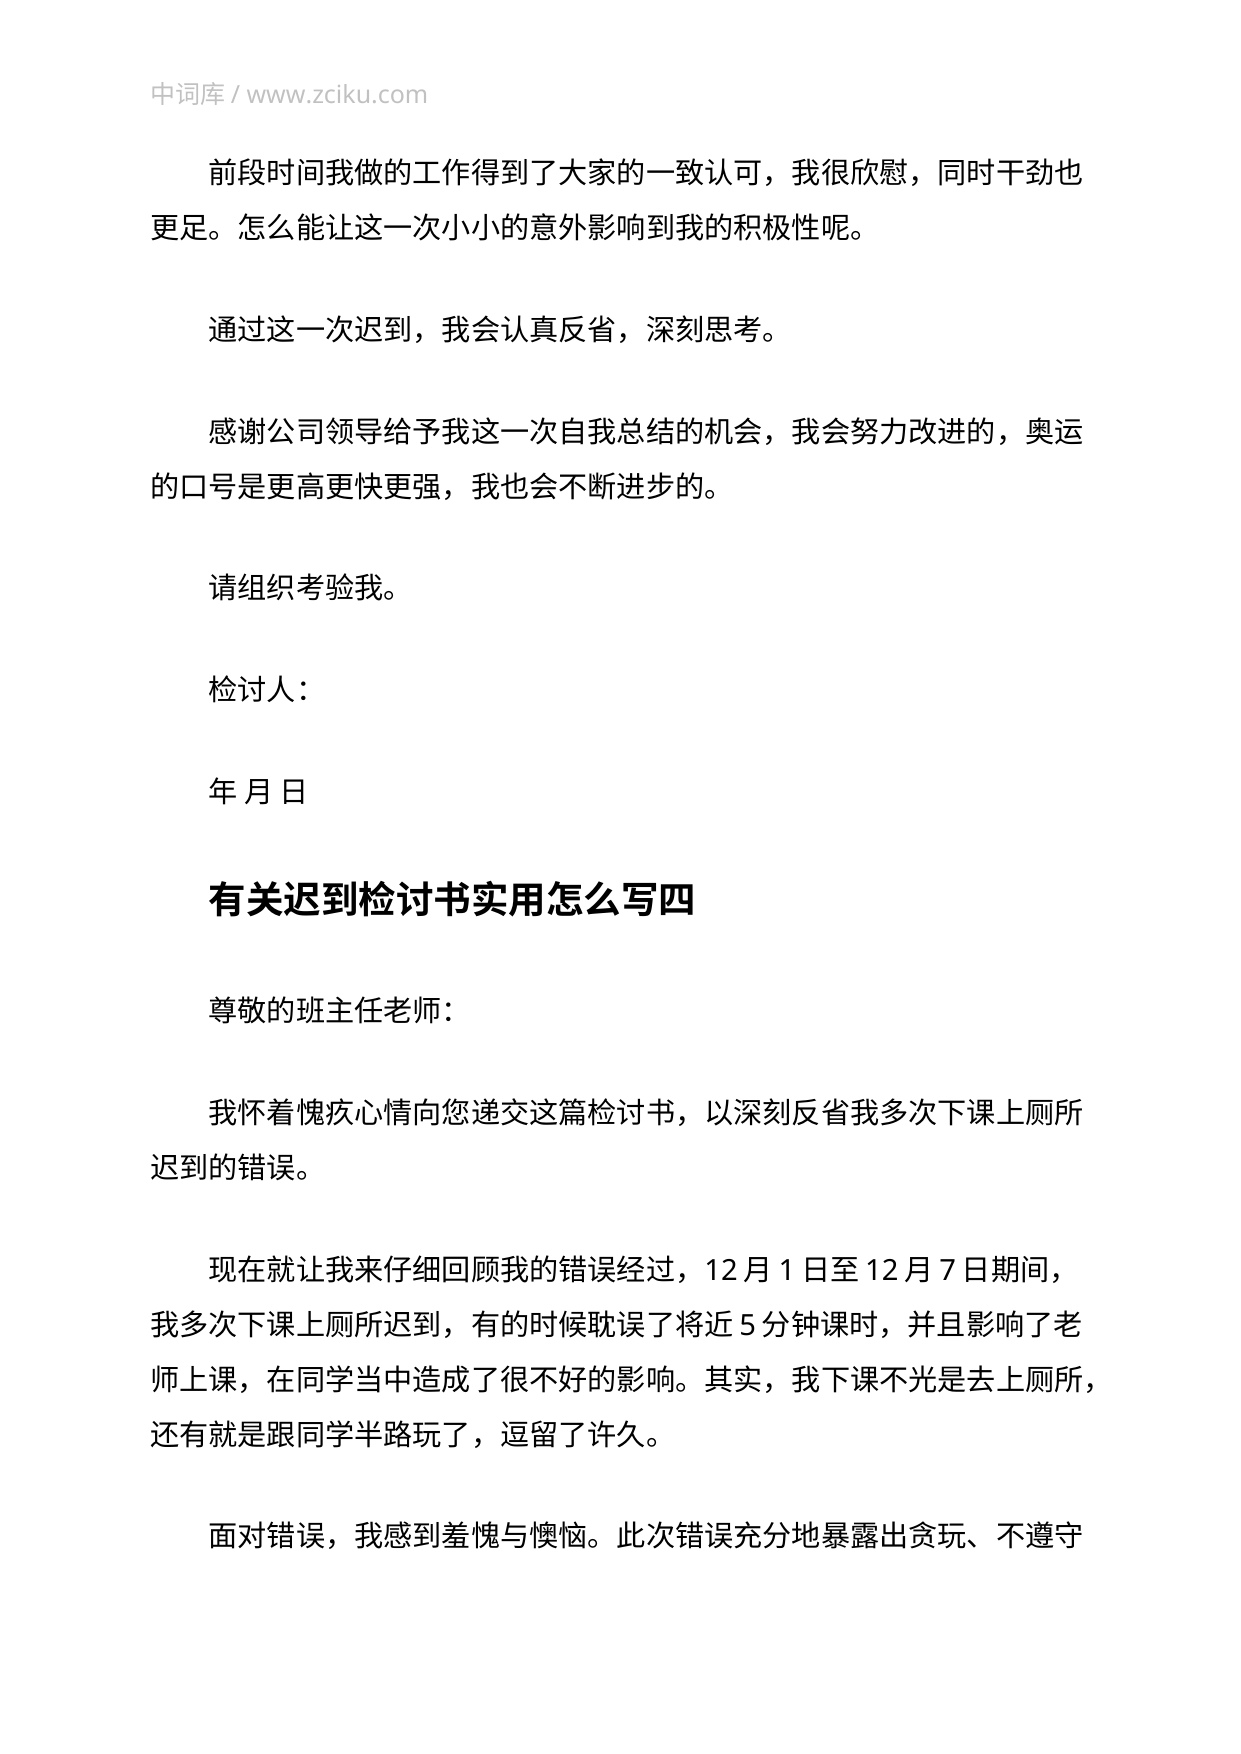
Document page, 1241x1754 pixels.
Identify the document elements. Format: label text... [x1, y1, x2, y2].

text 通过这一次迟到，我会认真反省，深刻思考。 [150, 307, 1090, 349]
text 现在就让我来仔细回顾我的错误经过，12月1日至12月7日期间，我多次下课上厕所迟到，有的时候耽误了将近5分钟课时，并且影响了老师上课，在同学当中造成了很不好的影响。其实，我下课不光是去上厕所，还有就是跟同学半路玩了，逗留了许久。 [150, 1246, 1090, 1453]
text 前段时间我做的工作得到了大家的一致认可，我很欣慰，同时干劲也更足。怎么能让这一次小小的意外影响到我的积极性呢。 [150, 150, 1090, 247]
text 年 月 日 [150, 769, 1090, 811]
text 请组织考验我。 [150, 565, 1090, 607]
text 有关迟到检讨书实用怎么写四 [150, 870, 1090, 925]
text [150, 1513, 1090, 1555]
text 尊敬的班主任老师： [150, 988, 1090, 1030]
text 检讨人： [150, 667, 1090, 709]
text 我怀着愧疚心情向您递交这篇检讨书，以深刻反省我多次下课上厕所迟到的错误。 [150, 1089, 1090, 1187]
text 感谢公司领导给予我这一次自我总结的机会，我会努力改进的，奥运的口号是更高更快更强，我也会不断进步的。 [150, 408, 1090, 506]
